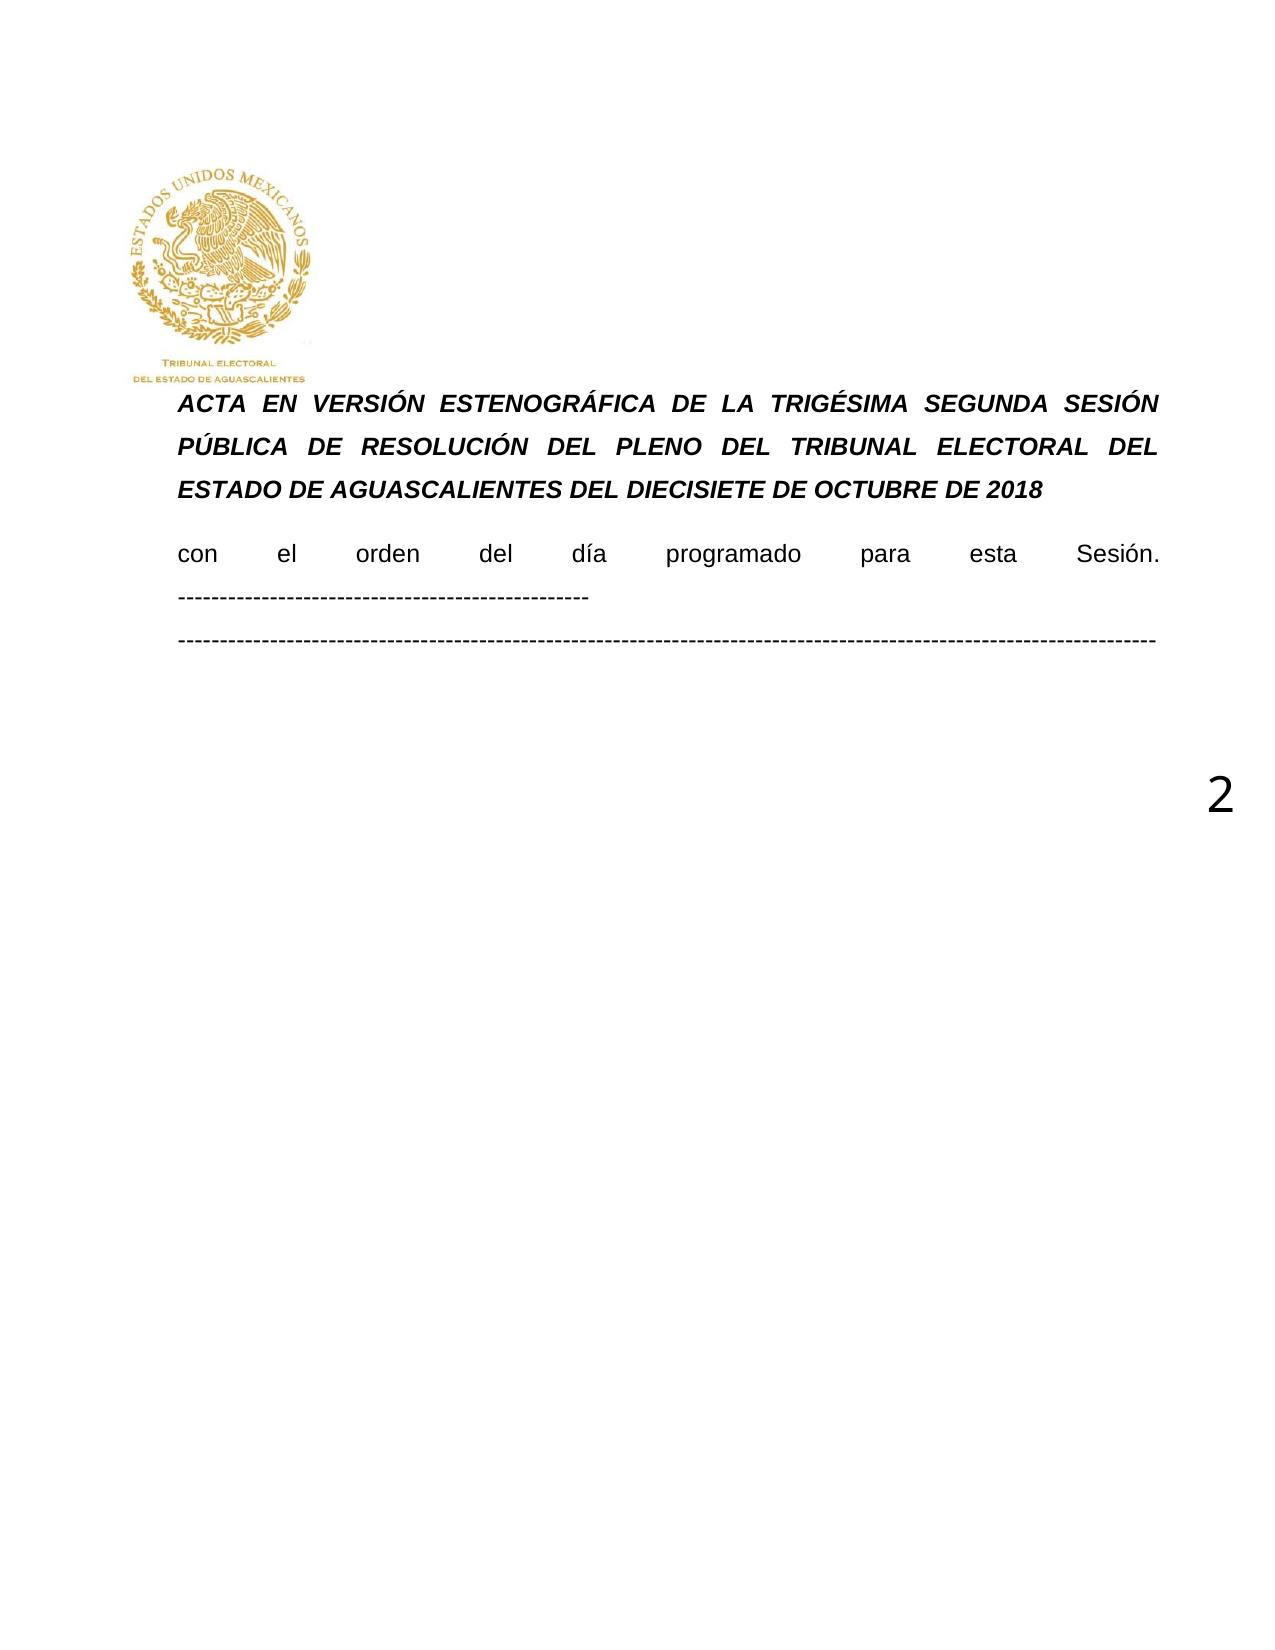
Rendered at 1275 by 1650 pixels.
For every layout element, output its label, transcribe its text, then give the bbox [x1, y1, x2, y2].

picture [123, 156, 318, 387]
text SECRETARIO GENERAL. Sí, Magistrado Presidente, le informo que además de usted, se encuentran presentes la Magistrada Claudia Eloísa Díaz de León González y el Magistrado Jorge Ramón Díaz de León Gutiérrez, por tanto, con fundamento en el artículo 316, fracción I, del Código Electoral del Estado de Aguascalientes y 21, fracción I, inciso b), del Reglamento Interior de este Tribunal, certifico la existencia del quórum legal para sesionar válidamente. ------------------------------------------------------------------------------------------------------------------------------------------------------------------------------------------------------------ MAGISTRADO PRESIDENTE. Muchas Gracias, señor secretario. En virtud de lo anterior, con fundamento en el artículo 316, fracción I, del Código Electoral del Estado de Aguascalientes y 21, fracción I, inciso c), del Reglamento Interior de este Tribunal se declara abierta la Trigésima Segunda Sesión Pública de Resolución del Pleno del Tribunal Electoral del Estado de Aguascalientes. señor secretario, sírvase a dar cuenta con el orden del día programado para esta Sesión. ------------------------------------------------- [177, 539, 1161, 611]
text --------------------------------------------------------------------------------------------------------------------- [177, 625, 1161, 654]
